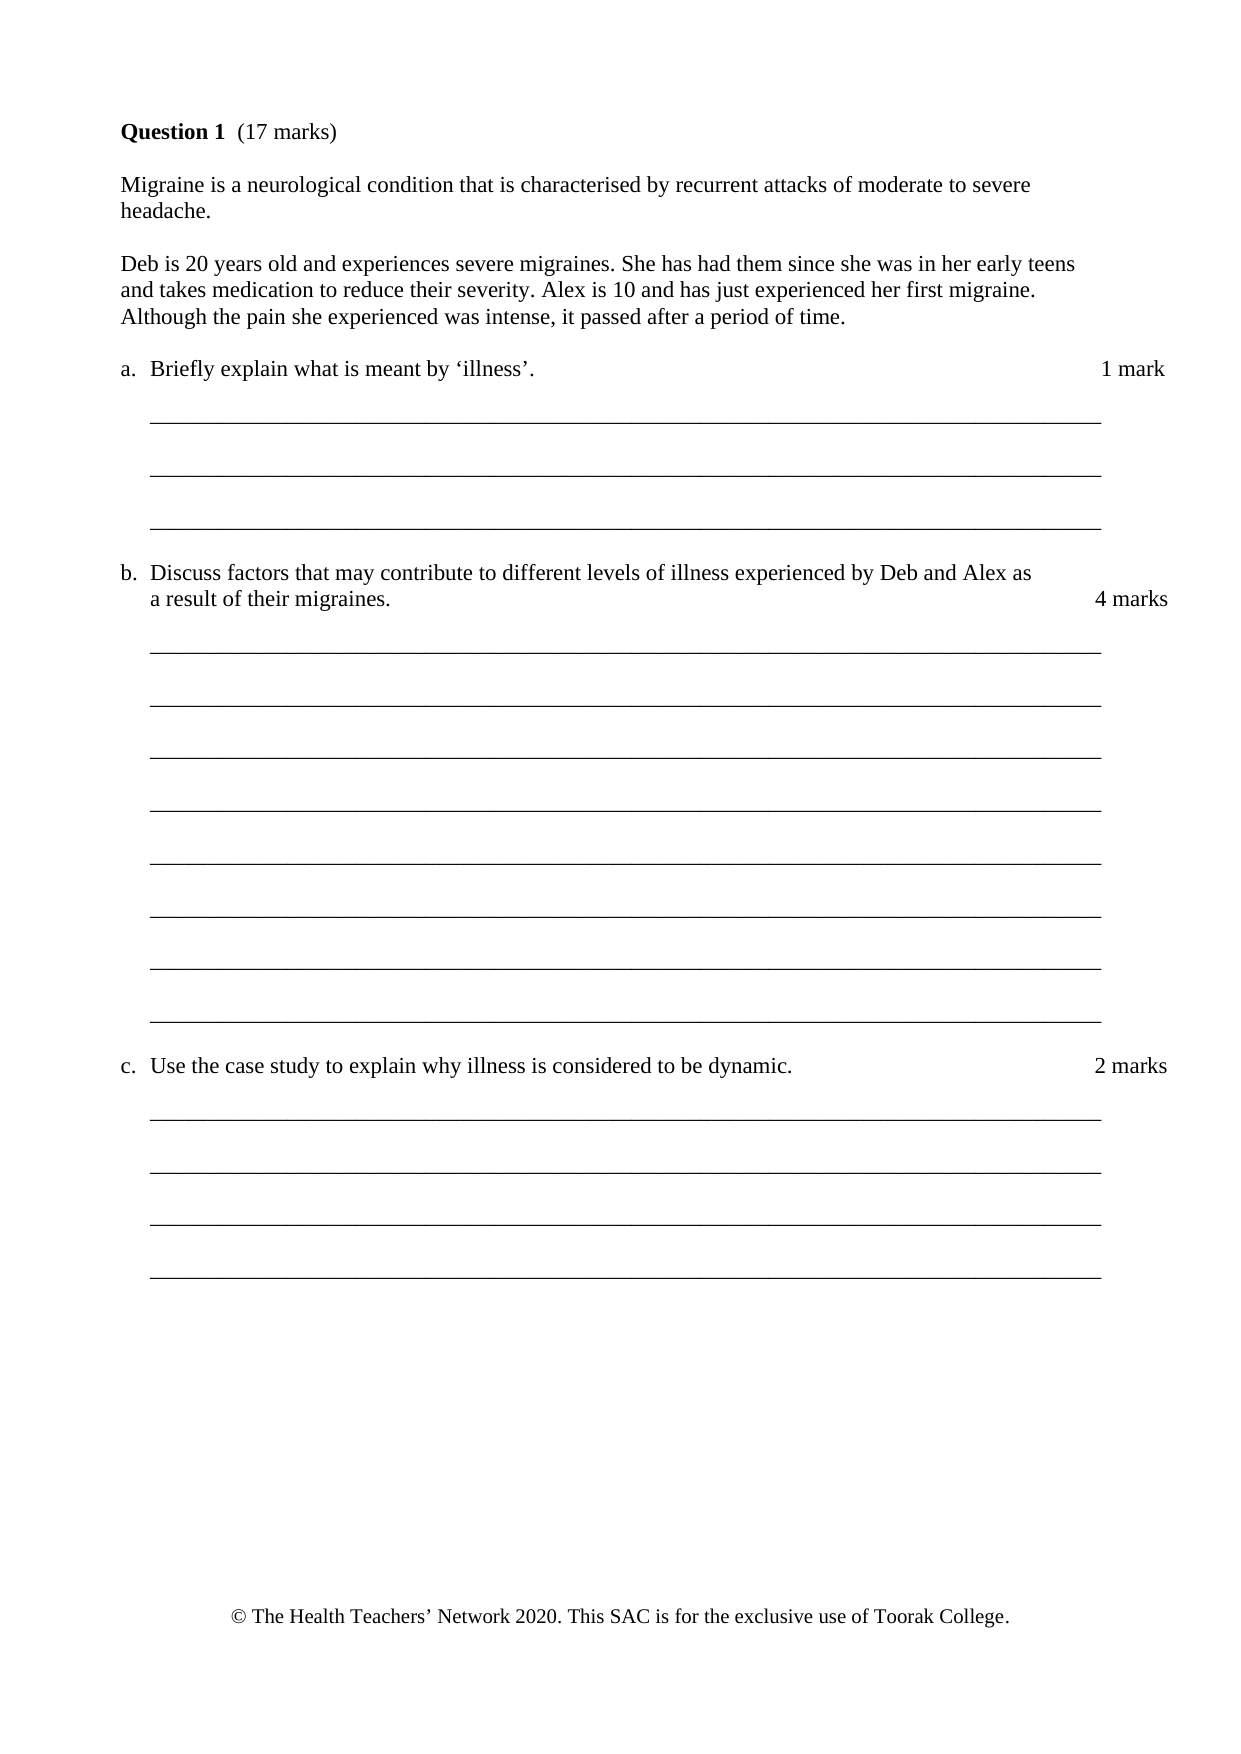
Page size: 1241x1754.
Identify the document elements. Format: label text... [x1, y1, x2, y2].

list Discuss factors that may contribute to different levels of illness experienced by Deb and Alex as [120, 559, 1169, 585]
text Migraine is a neurological condition that is characterised by recurrent attacks of moderate to severe headache. [217, 171, 1090, 224]
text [150, 1255, 1110, 1281]
text ___________________________________________________________________________________ [150, 1097, 1110, 1123]
text ___________________________________________________________________________________ [150, 1149, 1110, 1176]
text ___________________________________________________________________________________ [150, 736, 1110, 762]
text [150, 1202, 1110, 1229]
text Question 1 (17 marks) [120, 118, 1090, 144]
text ___________________________________________________________________________________ [150, 453, 1110, 479]
text ___________________________________________________________________________________ [150, 788, 1110, 814]
text ___________________________________________________________________________________ [150, 506, 1110, 532]
text Deb is 20 years old and experiences severe migraines. She has had them since she was in her early teens and takes medication to reduce their severity. Alex is 10 and has just experienced her first migraine. Although the pain she experienced was intense, it passed after a period of time. [120, 250, 1090, 329]
text ___________________________________________________________________________________ [150, 683, 1110, 709]
text ___________________________________________________________________________________ [150, 401, 1110, 427]
list Use the case study to explain why illness is considered to be dynamic. 2 marks [120, 1052, 1169, 1078]
list a result of their migraines. 4 marks [150, 585, 1169, 611]
text ___________________________________________________________________________________ [150, 841, 1110, 867]
list Briefly explain what is meant by ‘illness’. 1 mark [120, 355, 1169, 382]
text ___________________________________________________________________________________ [150, 630, 1110, 656]
text ___________________________________________________________________________________ [150, 946, 1110, 973]
text ___________________________________________________________________________________ [150, 894, 1110, 920]
text ___________________________________________________________________________________ [150, 999, 1110, 1025]
